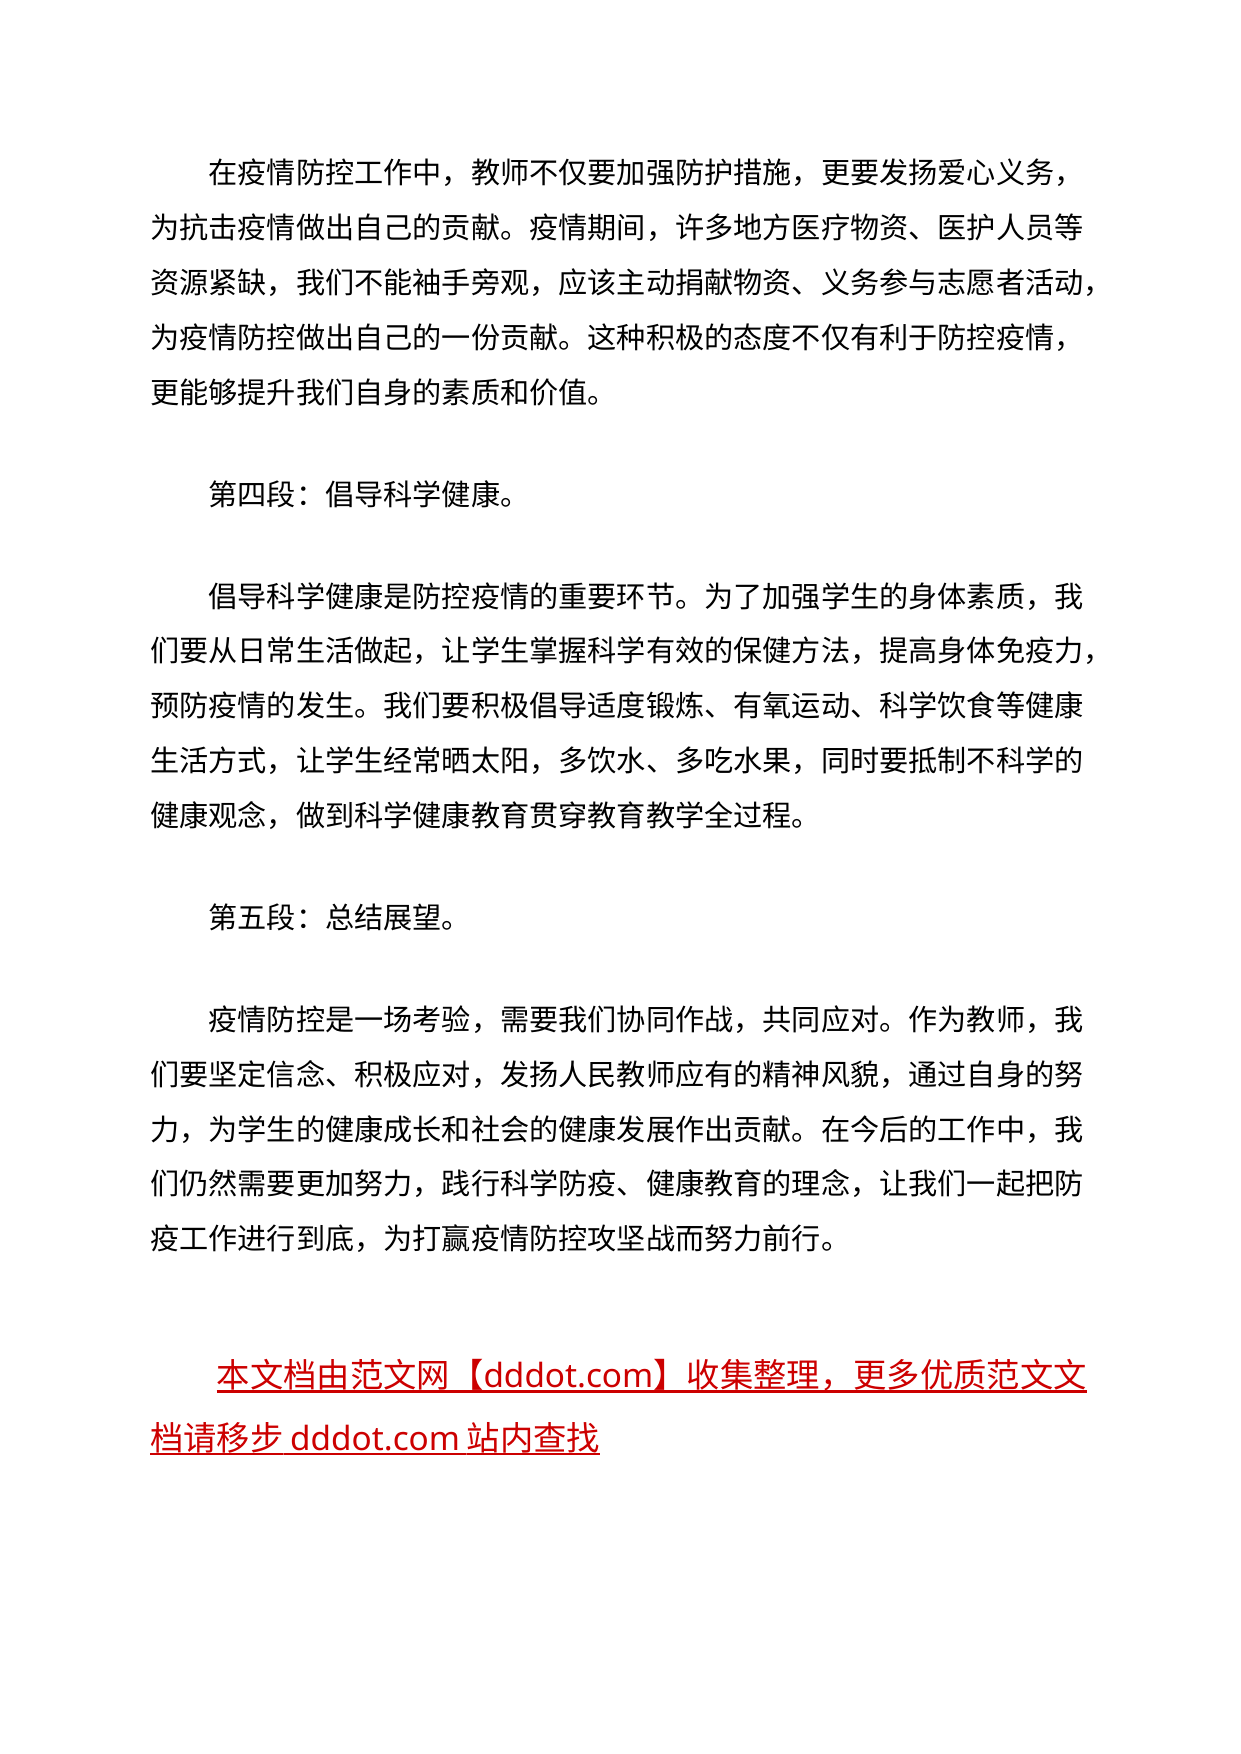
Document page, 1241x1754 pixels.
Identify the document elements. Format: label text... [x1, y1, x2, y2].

text 在疫情防控工作中，教师不仅要加强防护措施，更要发扬爱心义务，为抗击疫情做出自己的贡献。疫情期间，许多地方医疗物资、医护人员等资源紧缺，我们不能袖手旁观，应该主动捐献物资、义务参与志愿者活动，为疫情防控做出自己的一份贡献。这种积极的态度不仅有利于防控疫情，更能够提升我们自身的素质和价值。 [150, 150, 1090, 412]
text 第五段：总结展望。 [150, 894, 1090, 937]
text 第四段：倡导科学健康。 [150, 471, 1090, 514]
text 疫情防控是一场考验，需要我们协同作战，共同应对。作为教师，我们要坚定信念、积极应对，发扬人民教师应有的精神风貌，通过自身的努力，为学生的健康成长和社会的健康发展作出贡献。在今后的工作中，我们仍然需要更加努力，践行科学防疫、健康教育的理念，让我们一起把防疫工作进行到底，为打赢疫情防控攻坚战而努力前行。 [150, 996, 1090, 1258]
text 本文档由范文网【dddot.com】收集整理，更多优质范文文档请移步dddot.com站内查找 [150, 1349, 1090, 1460]
text 倡导科学健康是防控疫情的重要环节。为了加强学生的身体素质，我们要从日常生活做起，让学生掌握科学有效的保健方法，提高身体免疫力，预防疫情的发生。我们要积极倡导适度锻炼、有氧运动、科学饮食等健康生活方式，让学生经常晒太阳，多饮水、多吃水果，同时要抵制不科学的健康观念，做到科学健康教育贯穿教育教学全过程。 [150, 573, 1090, 835]
